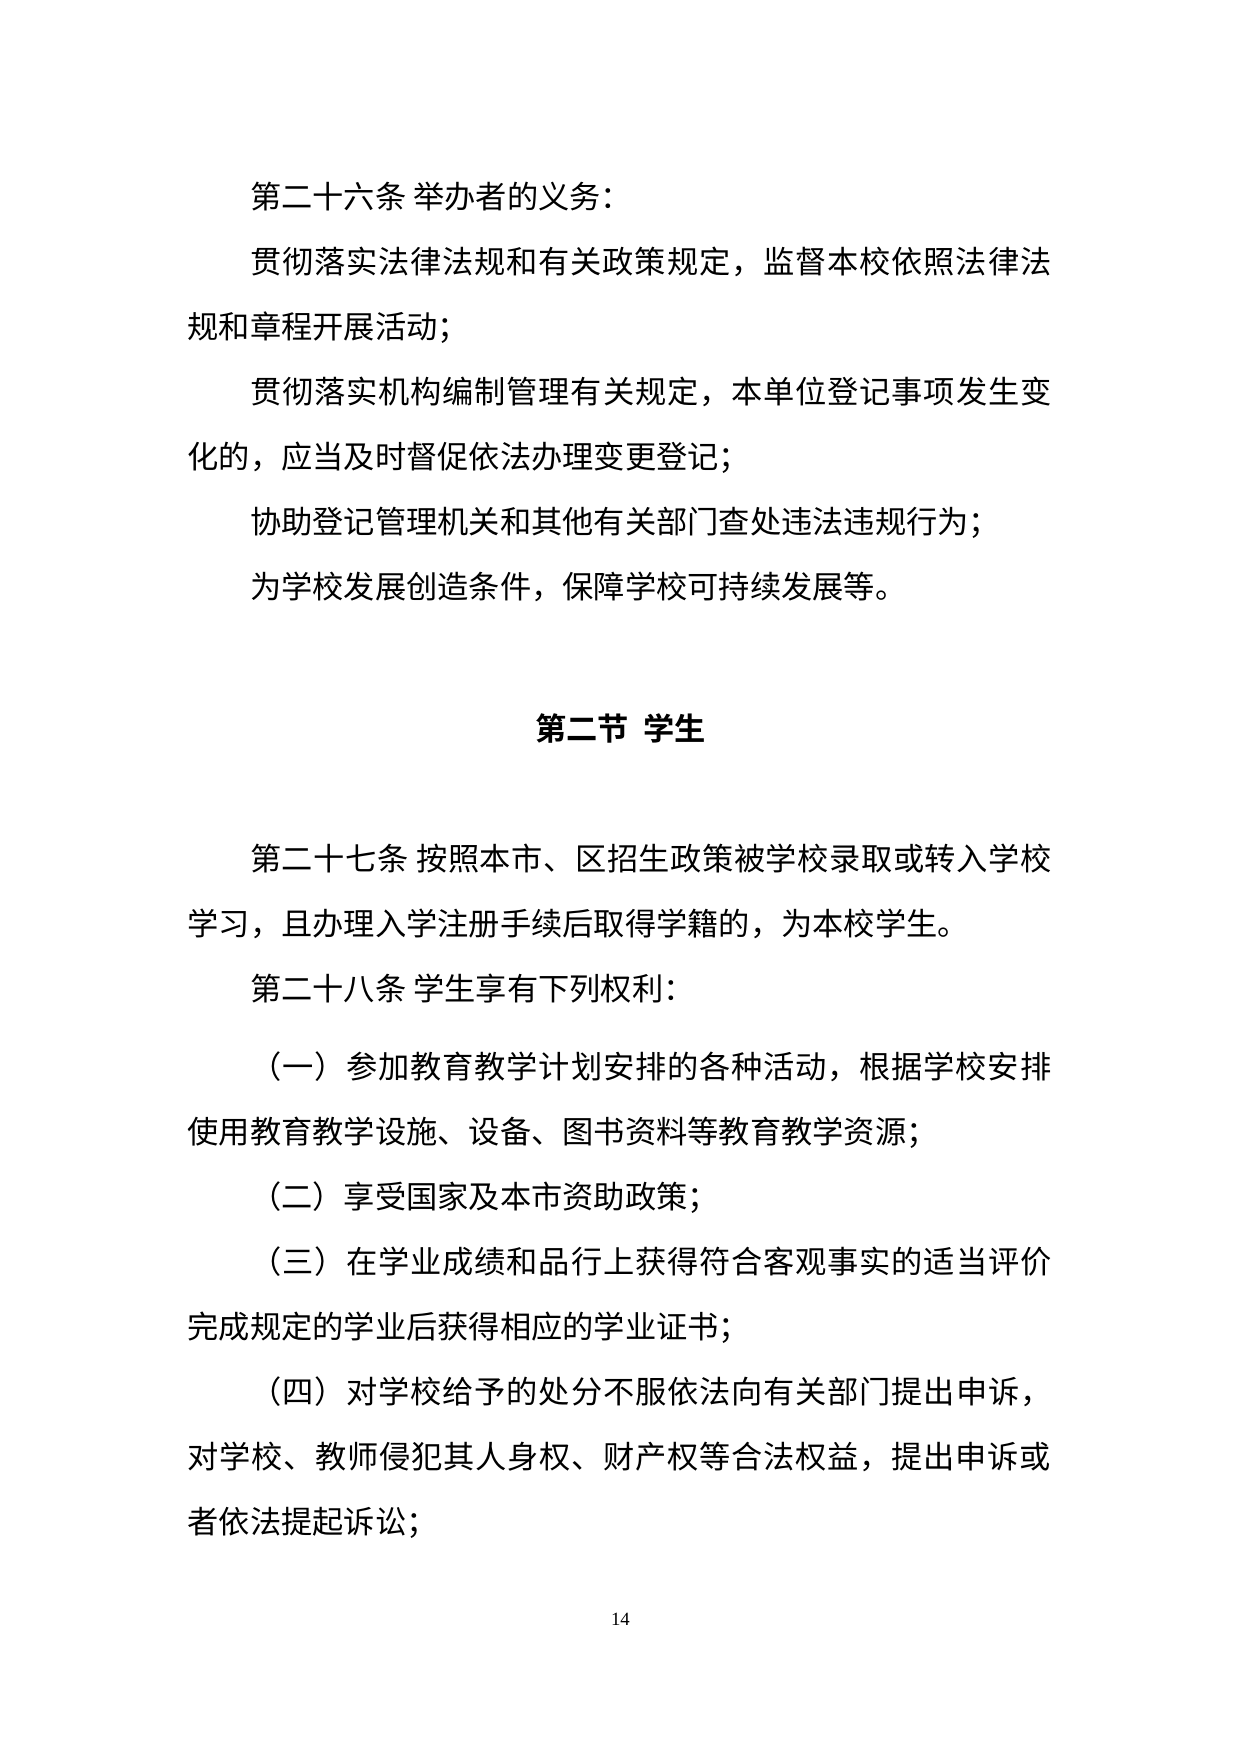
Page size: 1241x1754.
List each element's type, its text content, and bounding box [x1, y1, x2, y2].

text 第二十七条 按照本市、区招生政策被学校录取或转入学校学习，且办理入学注册手续后取得学籍的，为本校学生。 [187, 824, 1053, 954]
text 第二十六条 举办者的义务： [187, 162, 1053, 227]
subtitle 第二节 学生 [187, 694, 1053, 759]
text 贯彻落实机构编制管理有关规定，本单位登记事项发生变化的，应当及时督促依法办理变更登记； [187, 357, 1053, 487]
text 为学校发展创造条件，保障学校可持续发展等。 [187, 552, 1053, 617]
text （一）参加教育教学计划安排的各种活动，根据学校安排使用教育教学设施、设备、图书资料等教育教学资源； [187, 1032, 1053, 1162]
text （三）在学业成绩和品行上获得符合客观事实的适当评价，完成规定的学业后获得相应的学业证书； [187, 1227, 1053, 1357]
text （四）对学校给予的处分不服依法向有关部门提出申诉，对学校、教师侵犯其人身权、财产权等合法权益，提出申诉或者依法提起诉讼； [187, 1357, 1053, 1552]
text （二）享受国家及本市资助政策； [187, 1162, 1053, 1227]
text 第二十八条 学生享有下列权利： [187, 954, 1053, 1019]
text 贯彻落实法律法规和有关政策规定，监督本校依照法律法规和章程开展活动； [187, 227, 1053, 357]
text 协助登记管理机关和其他有关部门查处违法违规行为； [187, 487, 1053, 552]
